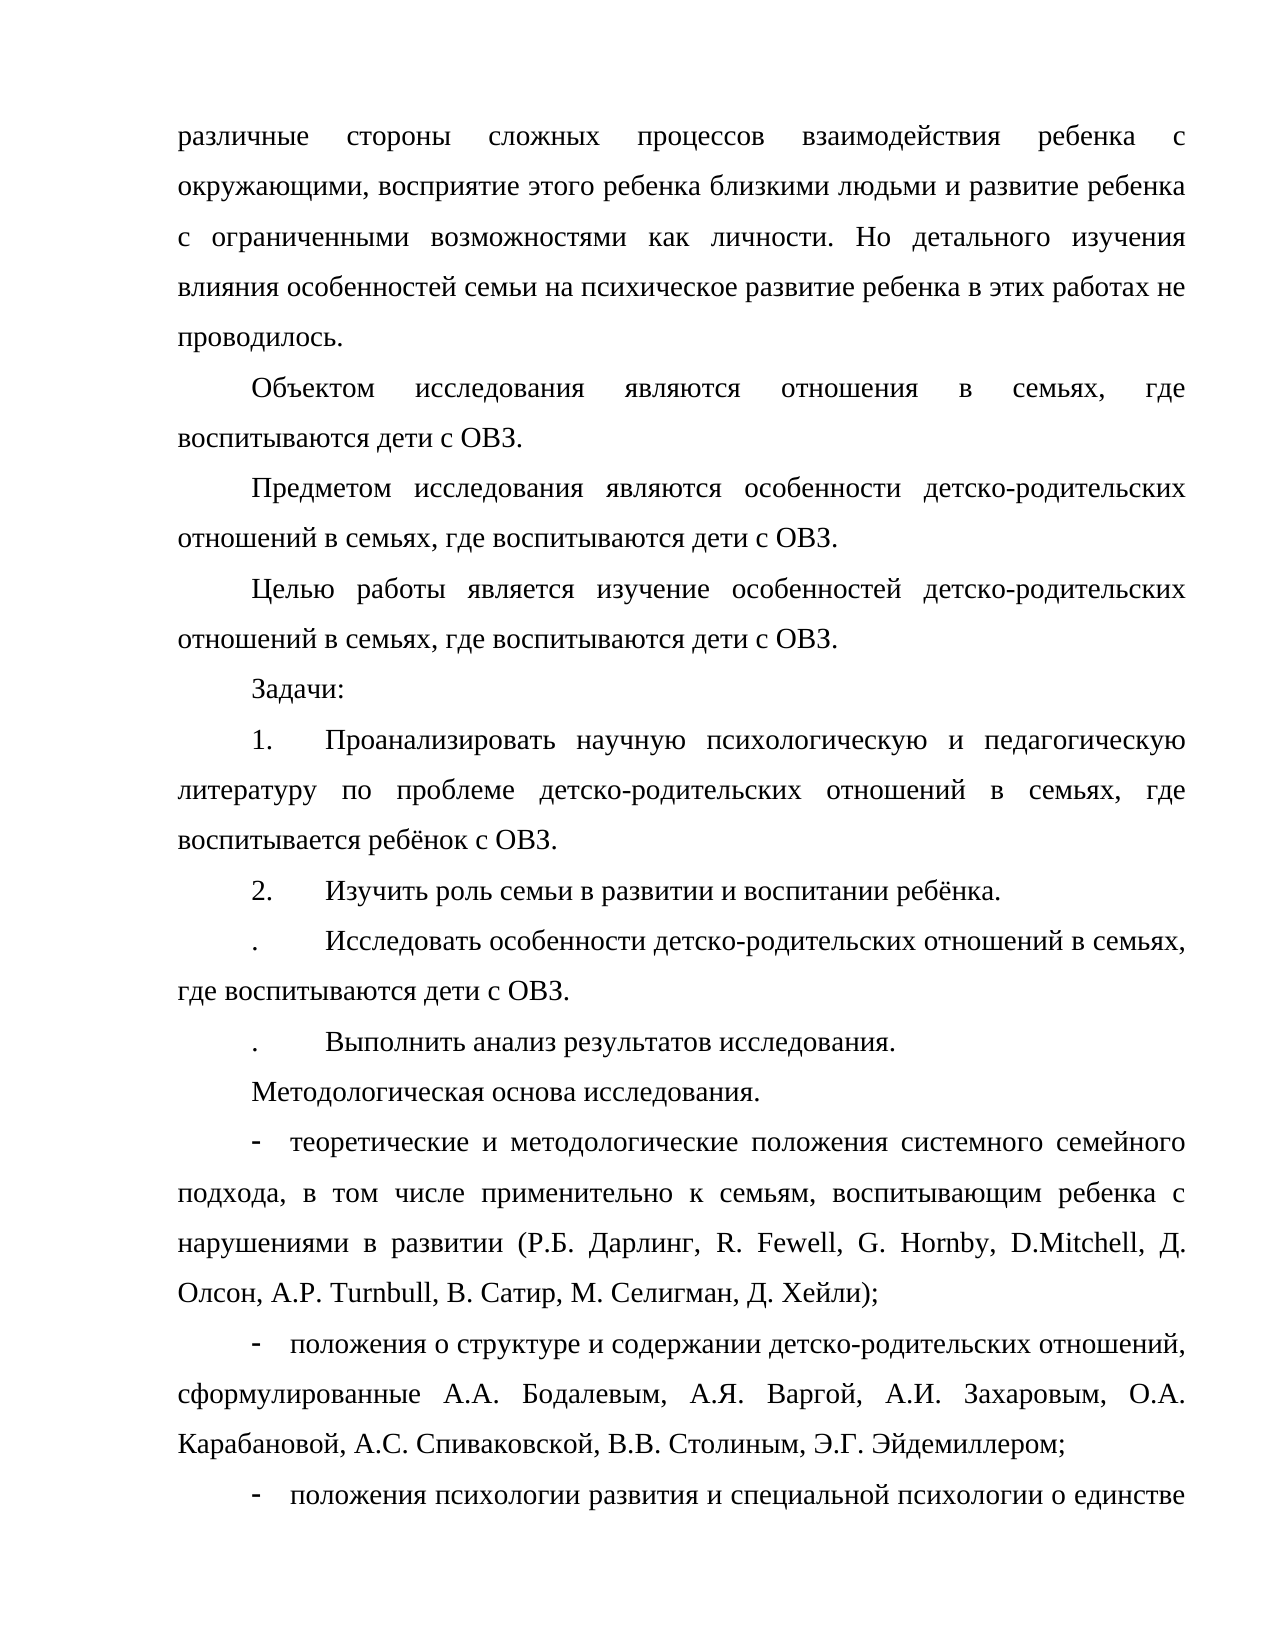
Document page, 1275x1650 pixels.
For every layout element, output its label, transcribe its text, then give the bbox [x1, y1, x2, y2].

text  положения о структуре и содержании детско-родительских отношений, сформулированные А.А. Бодалевым, А.Я. Варгой, А.И. Захаровым, О.А. Карабановой, А.С. Спиваковской, В.В. Столиным, Э.Г. Эйдемиллером; [177, 1326, 1186, 1460]
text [177, 118, 1186, 353]
text . Выполнить анализ результатов исследования. [177, 1024, 1186, 1057]
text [177, 1477, 1186, 1510]
text  теоретические и методологические положения системного семейного подхода, в том числе применительно к семьям, воспитывающим ребенка с нарушениями в развитии (Р.Б. Дарлинг, R. Fewell, G. Hornby, D.Mitchell, Д. Олсон, A.P. Turnbull, В. Сатир, М. Селигман, Д. Хейли); [177, 1124, 1186, 1309]
text 1. Проанализировать научную психологическую и педагогическую литературу по проблеме детско-родительских отношений в семьях, где воспитывается ребёнок с ОВЗ. [177, 722, 1186, 856]
text Методологическая основа исследования. [177, 1074, 1186, 1108]
text Предметом исследования являются особенности детско-родительских отношений в семьях, где воспитываются дети с ОВЗ. [177, 470, 1186, 554]
text Целью работы является изучение особенностей детско-родительских отношений в семьях, где воспитываются дети с ОВЗ. [177, 571, 1186, 655]
text Задачи: [177, 672, 1186, 705]
text 2. Изучить роль семьи в развитии и воспитании ребёнка. [177, 873, 1186, 906]
text Объектом исследования являются отношения в семьях, где воспитываются дети с ОВЗ. [177, 370, 1186, 453]
text . Исследовать особенности детско-родительских отношений в семьях, где воспитываются дети с ОВЗ. [177, 923, 1186, 1007]
